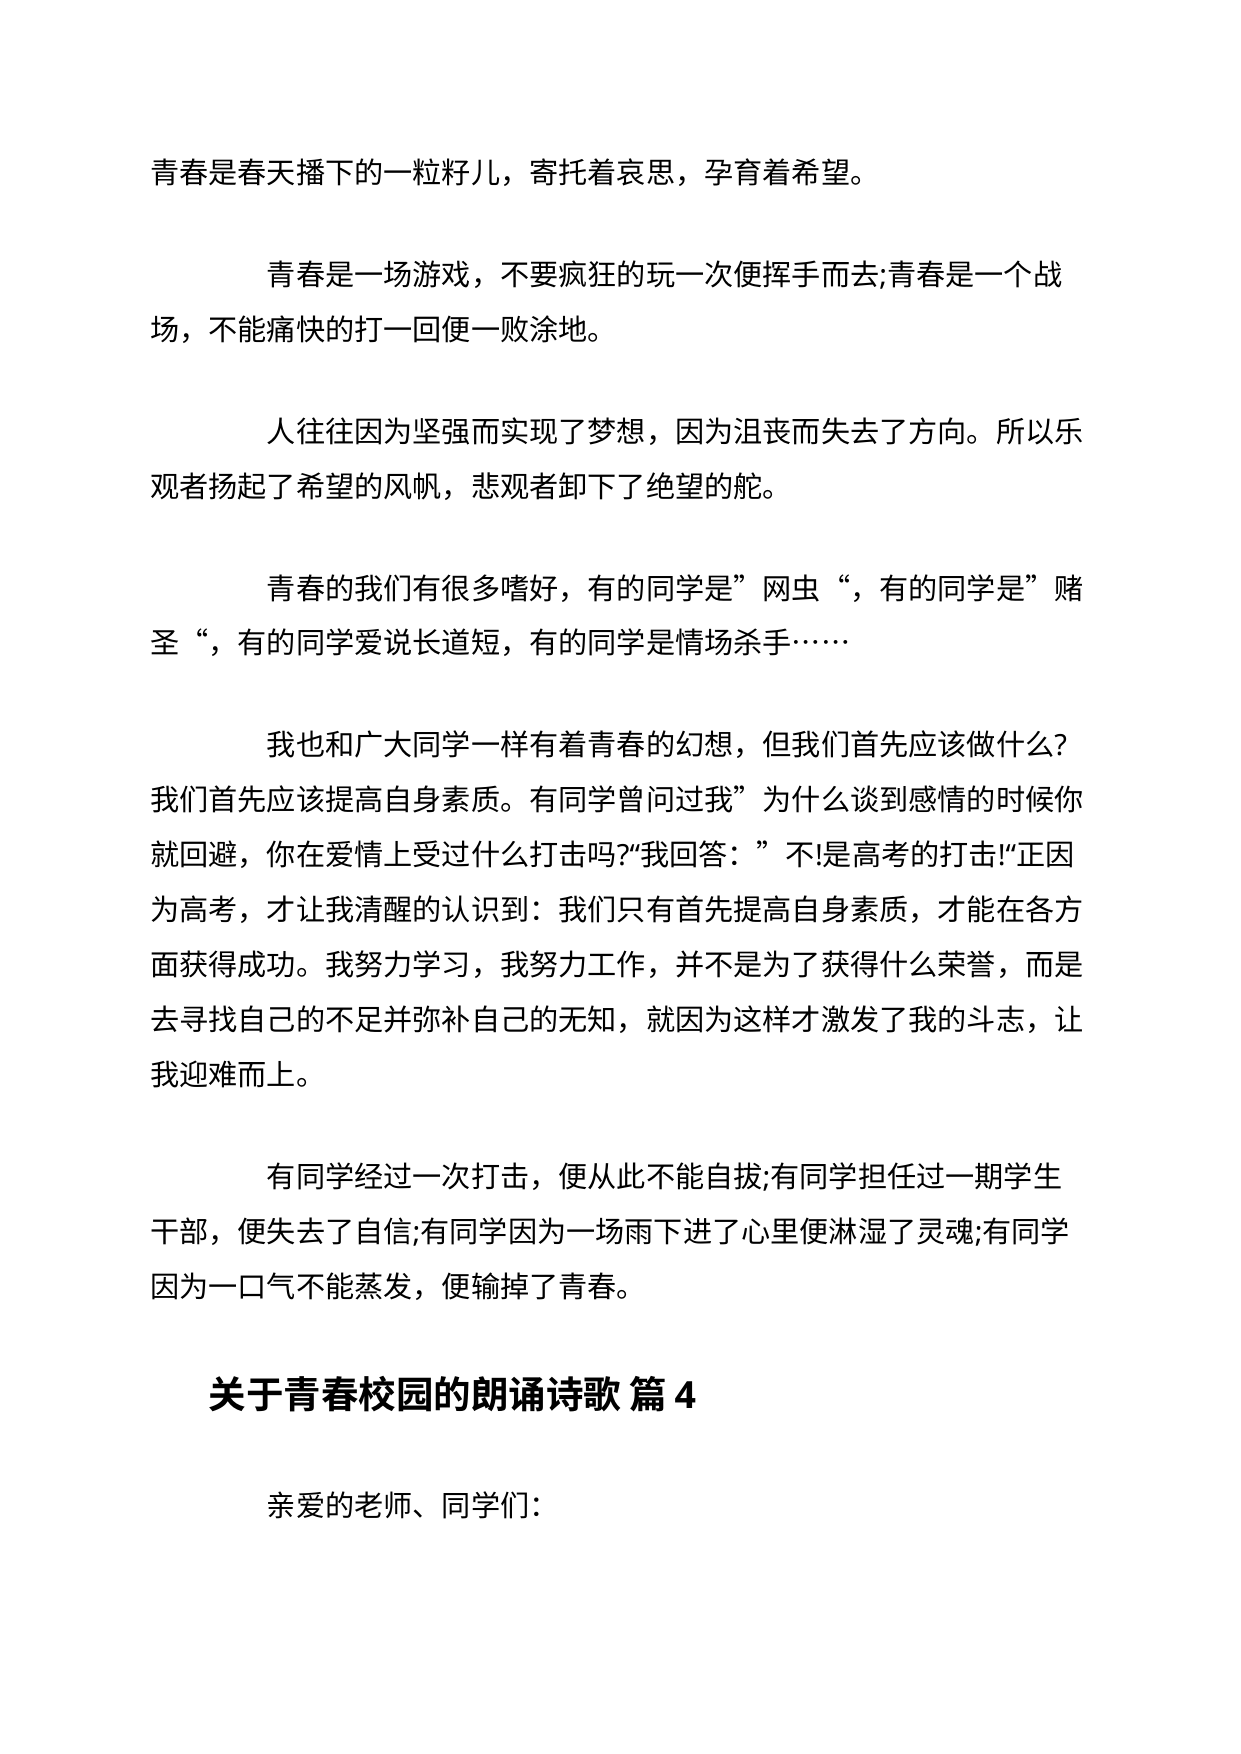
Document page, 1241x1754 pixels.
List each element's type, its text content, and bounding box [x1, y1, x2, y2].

text 我也和广大同学一样有着青春的幻想，但我们首先应该做什么?我们首先应该提高自身素质。有同学曾问过我”为什么谈到感情的时候你就回避，你在爱情上受过什么打击吗?“我回答：”不!是高考的打击!“正因为高考，才让我清醒的认识到：我们只有首先提高自身素质，才能在各方面获得成功。我努力学习，我努力工作，并不是为了获得什么荣誉，而是去寻找自己的不足并弥补自己的无知，就因为这样才激发了我的斗志，让我迎难而上。 [150, 722, 1090, 1094]
text 人往往因为坚强而实现了梦想，因为沮丧而失去了方向。所以乐观者扬起了希望的风帆，悲观者卸下了绝望的舵。 [150, 408, 1090, 506]
text 关于青春校园的朗诵诗歌 篇4 [150, 1365, 1090, 1419]
text 亲爱的老师、同学们： [150, 1483, 1090, 1525]
text 有同学经过一次打击，便从此不能自拔;有同学担任过一期学生干部，便失去了自信;有同学因为一场雨下进了心里便淋湿了灵魂;有同学因为一口气不能蒸发，便输掉了青春。 [150, 1153, 1090, 1306]
text 青春的我们有很多嗜好，有的同学是”网虫“，有的同学是”赌圣“，有的同学爱说长道短，有的同学是情场杀手…… [150, 565, 1090, 662]
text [150, 150, 1090, 192]
text 青春是一场游戏，不要疯狂的玩一次便挥手而去;青春是一个战场，不能痛快的打一回便一败涂地。 [150, 252, 1090, 349]
